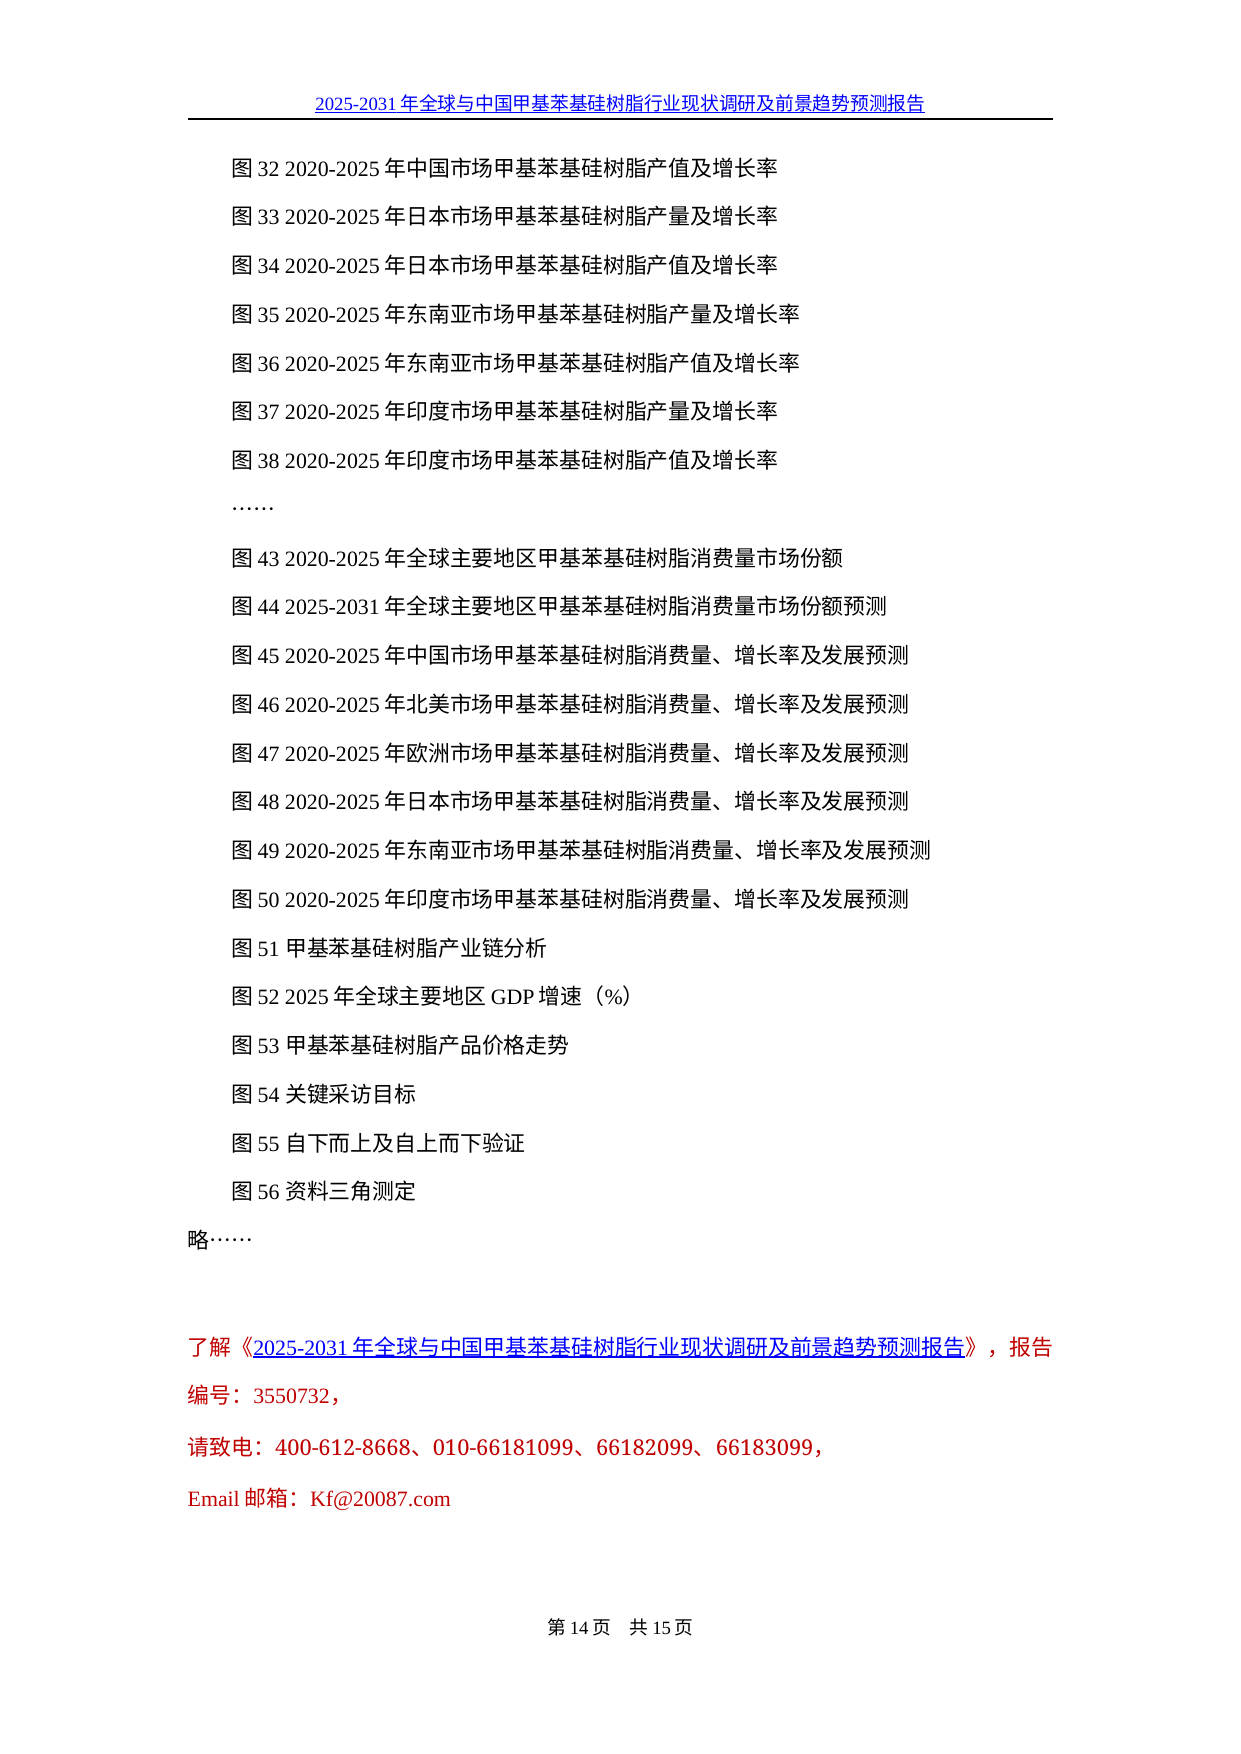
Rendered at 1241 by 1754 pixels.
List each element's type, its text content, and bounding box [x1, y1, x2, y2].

text 请致电：400-612-8668、010-66181099、66182099、66183099， [187, 1429, 1053, 1462]
text 了解《2025-2031年全球与中国甲基苯基硅树脂行业现状调研及前景趋势预测报告》，报告编号：3550732， [187, 1329, 1053, 1410]
text Email邮箱：Kf@20087.com [187, 1481, 1053, 1513]
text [187, 150, 1053, 1255]
